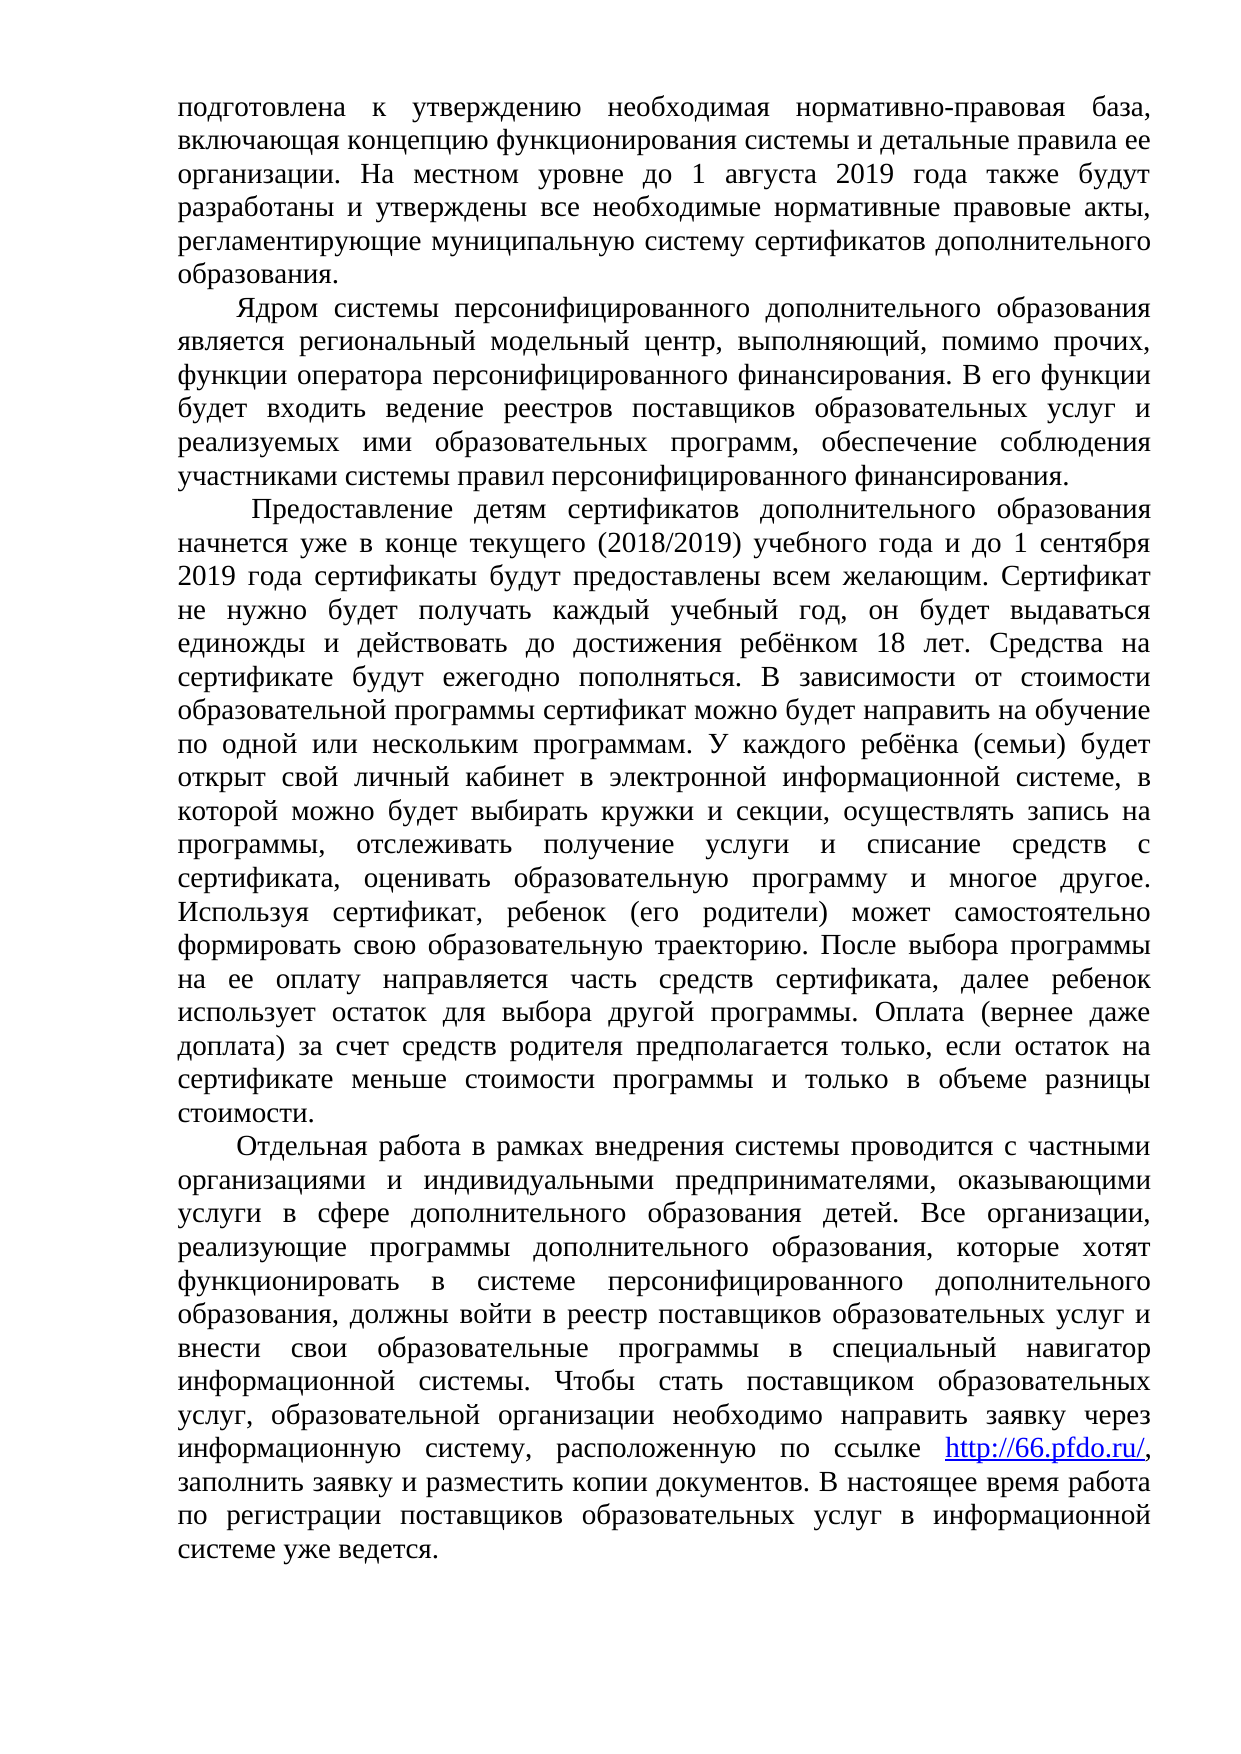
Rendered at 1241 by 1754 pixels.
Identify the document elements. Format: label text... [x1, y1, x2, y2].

text Предоставление детям сертификатов дополнительного образования начнется уже в конце текущего (2018/2019) учебного года и до 1 сентября 2019 года сертификаты будут предоставлены всем желающим. Сертификат не нужно будет получать каждый учебный год, он будет выдаваться единожды и действовать до достижения ребёнком 18 лет. Средства на сертификате будут ежегодно пополняться. В зависимости от стоимости образовательной программы сертификат можно будет направить на обучение по одной или нескольким программам. У каждого ребёнка (семьи) будет открыт свой личный кабинет в электронной информационной системе, в которой можно будет выбирать кружки и секции, осуществлять запись на программы, отслеживать получение услуги и списание средств с сертификата, оценивать образовательную программу и многое другое. Используя сертификат, ребенок (его родители) может самостоятельно формировать свою образовательную траекторию. После выбора программы на ее оплату направляется часть средств сертификата, далее ребенок использует остаток для выбора другой программы. Оплата (вернее даже доплата) за счет средств родителя предполагается только, если остаток на сертификате меньше стоимости программы и только в объеме разницы стоимости. [177, 491, 1152, 1128]
text Ядром системы персонифицированного дополнительного образования является региональный модельный центр, выполняющий, помимо прочих, функции оператора персонифицированного финансирования. В его функции будет входить ведение реестров поставщиков образовательных услуг и реализуемых ими образовательных программ, обеспечение соблюдения участниками системы правил персонифицированного финансирования. [177, 290, 1152, 491]
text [177, 89, 1152, 290]
text Отдельная работа в рамках внедрения системы проводится с частными организациями и индивидуальными предпринимателями, оказывающими услуги в сфере дополнительного образования детей. Все организации, реализующие программы дополнительного образования, которые хотят функционировать в системе персонифицированного дополнительного образования, должны войти в реестр поставщиков образовательных услуг и внести свои образовательные программы в специальный навигатор информационной системы. Чтобы стать поставщиком образовательных услуг, образовательной организации необходимо направить заявку через информационную систему, расположенную по ссылке http://66.pfdo.ru/, заполнить заявку и разместить копии документов. В настоящее время работа по регистрации поставщиков образовательных услуг в информационной системе уже ведется. [177, 1128, 1152, 1564]
